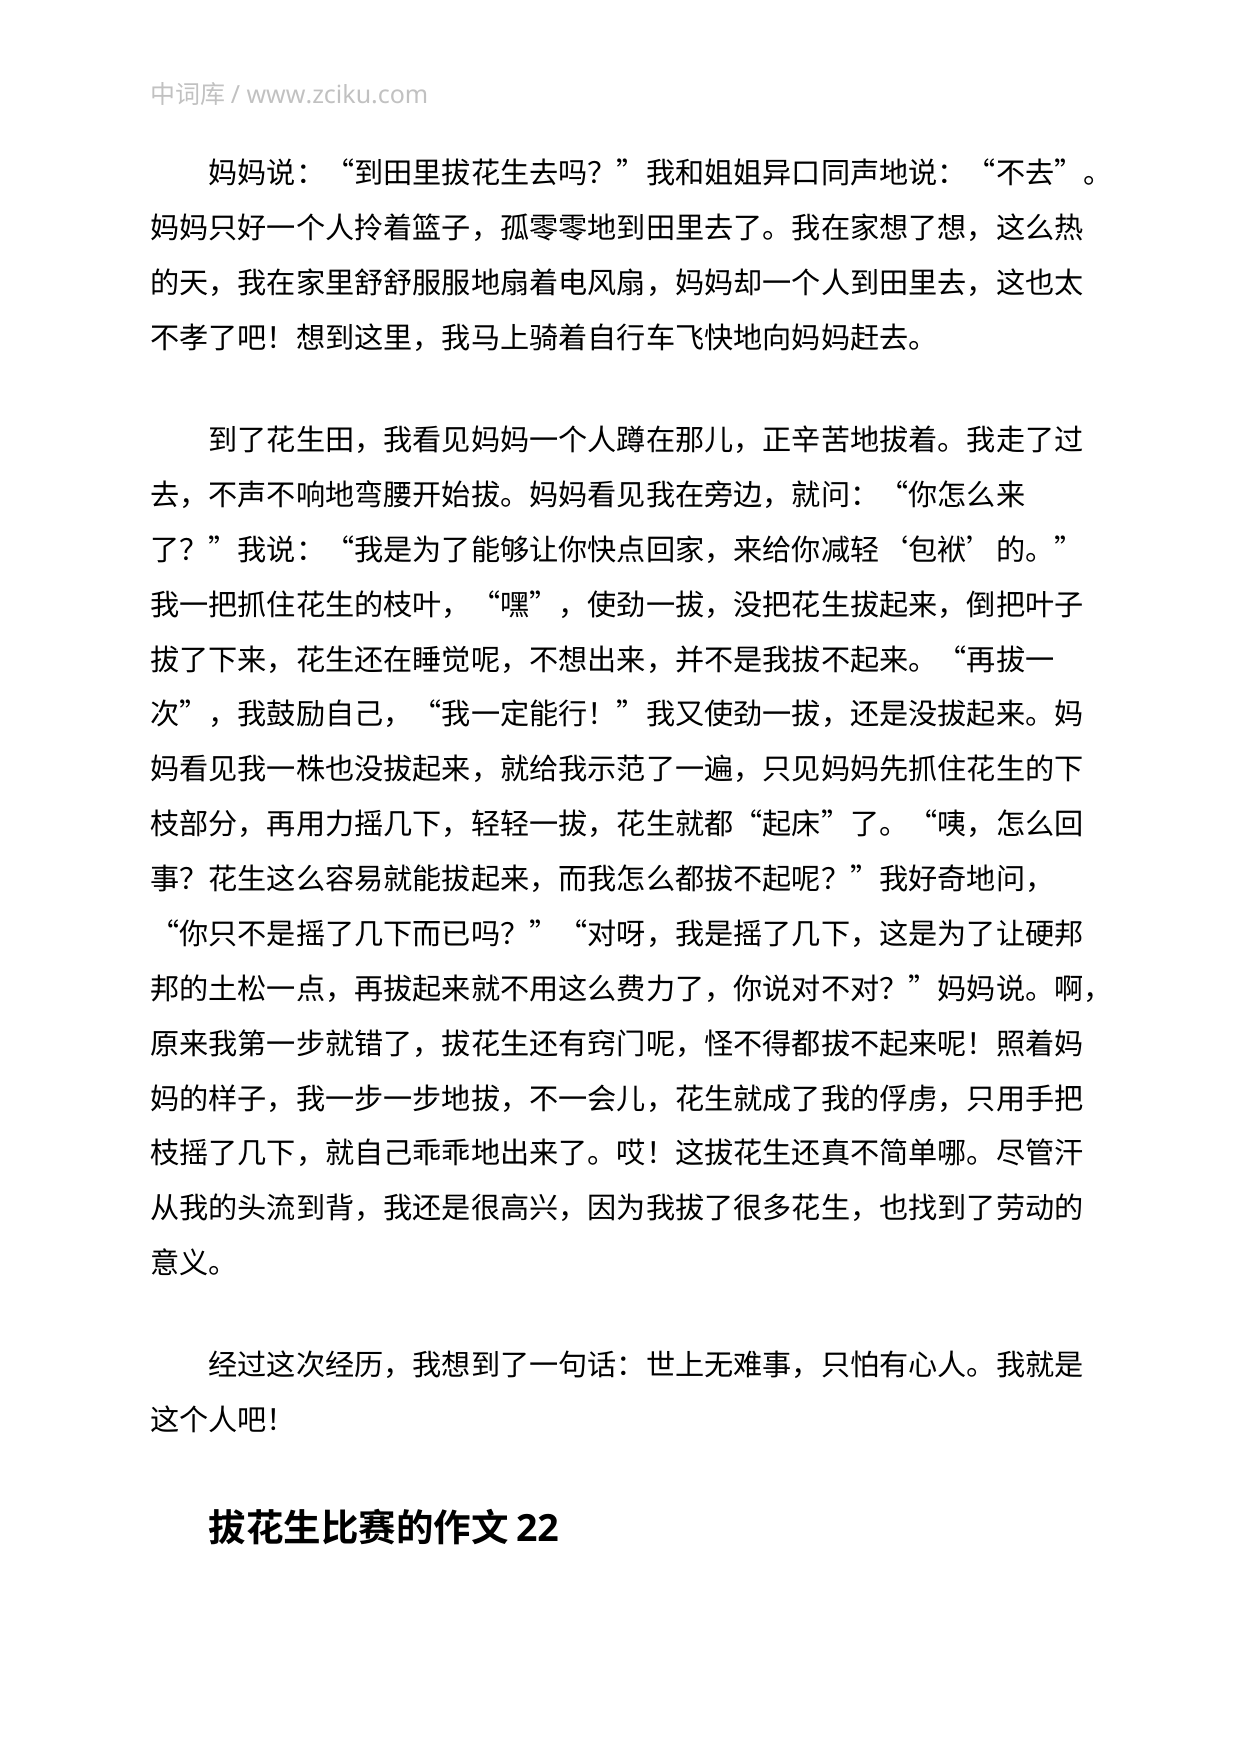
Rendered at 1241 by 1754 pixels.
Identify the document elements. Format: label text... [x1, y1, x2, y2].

text 拔花生比赛的作文22 [150, 1498, 1090, 1553]
text 经过这次经历，我想到了一句话：世上无难事，只怕有心人。我就是这个人吧！ [150, 1342, 1090, 1439]
text 妈妈说：“到田里拔花生去吗？”我和姐姐异口同声地说：“不去”。妈妈只好一个人拎着篮子，孤零零地到田里去了。我在家想了想，这么热的天，我在家里舒舒服服地扇着电风扇，妈妈却一个人到田里去，这也太不孝了吧！想到这里，我马上骑着自行车飞快地向妈妈赶去。 [150, 150, 1090, 357]
text 到了花生田，我看见妈妈一个人蹲在那儿，正辛苦地拔着。我走了过去，不声不响地弯腰开始拔。妈妈看见我在旁边，就问：“你怎么来了？”我说：“我是为了能够让你快点回家，来给你减轻‘包袱’的。”我一把抓住花生的枝叶，“嘿”，使劲一拔，没把花生拔起来，倒把叶子拔了下来，花生还在睡觉呢，不想出来，并不是我拔不起来。“再拔一次”，我鼓励自己，“我一定能行！”我又使劲一拔，还是没拔起来。妈妈看见我一株也没拔起来，就给我示范了一遍，只见妈妈先抓住花生的下枝部分，再用力摇几下，轻轻一拔，花生就都“起床”了。“咦，怎么回事？花生这么容易就能拔起来，而我怎么都拔不起呢？”我好奇地问，“你只不是摇了几下而已吗？”“对呀，我是摇了几下，这是为了让硬邦邦的土松一点，再拔起来就不用这么费力了，你说对不对？”妈妈说。啊，原来我第一步就错了，拔花生还有窍门呢，怪不得都拔不起来呢！照着妈妈的样子，我一步一步地拔，不一会儿，花生就成了我的俘虏，只用手把枝摇了几下，就自己乖乖地出来了。哎！这拔花生还真不简单哪。尽管汗从我的头流到背，我还是很高兴，因为我拔了很多花生，也找到了劳动的意义。 [150, 416, 1090, 1282]
